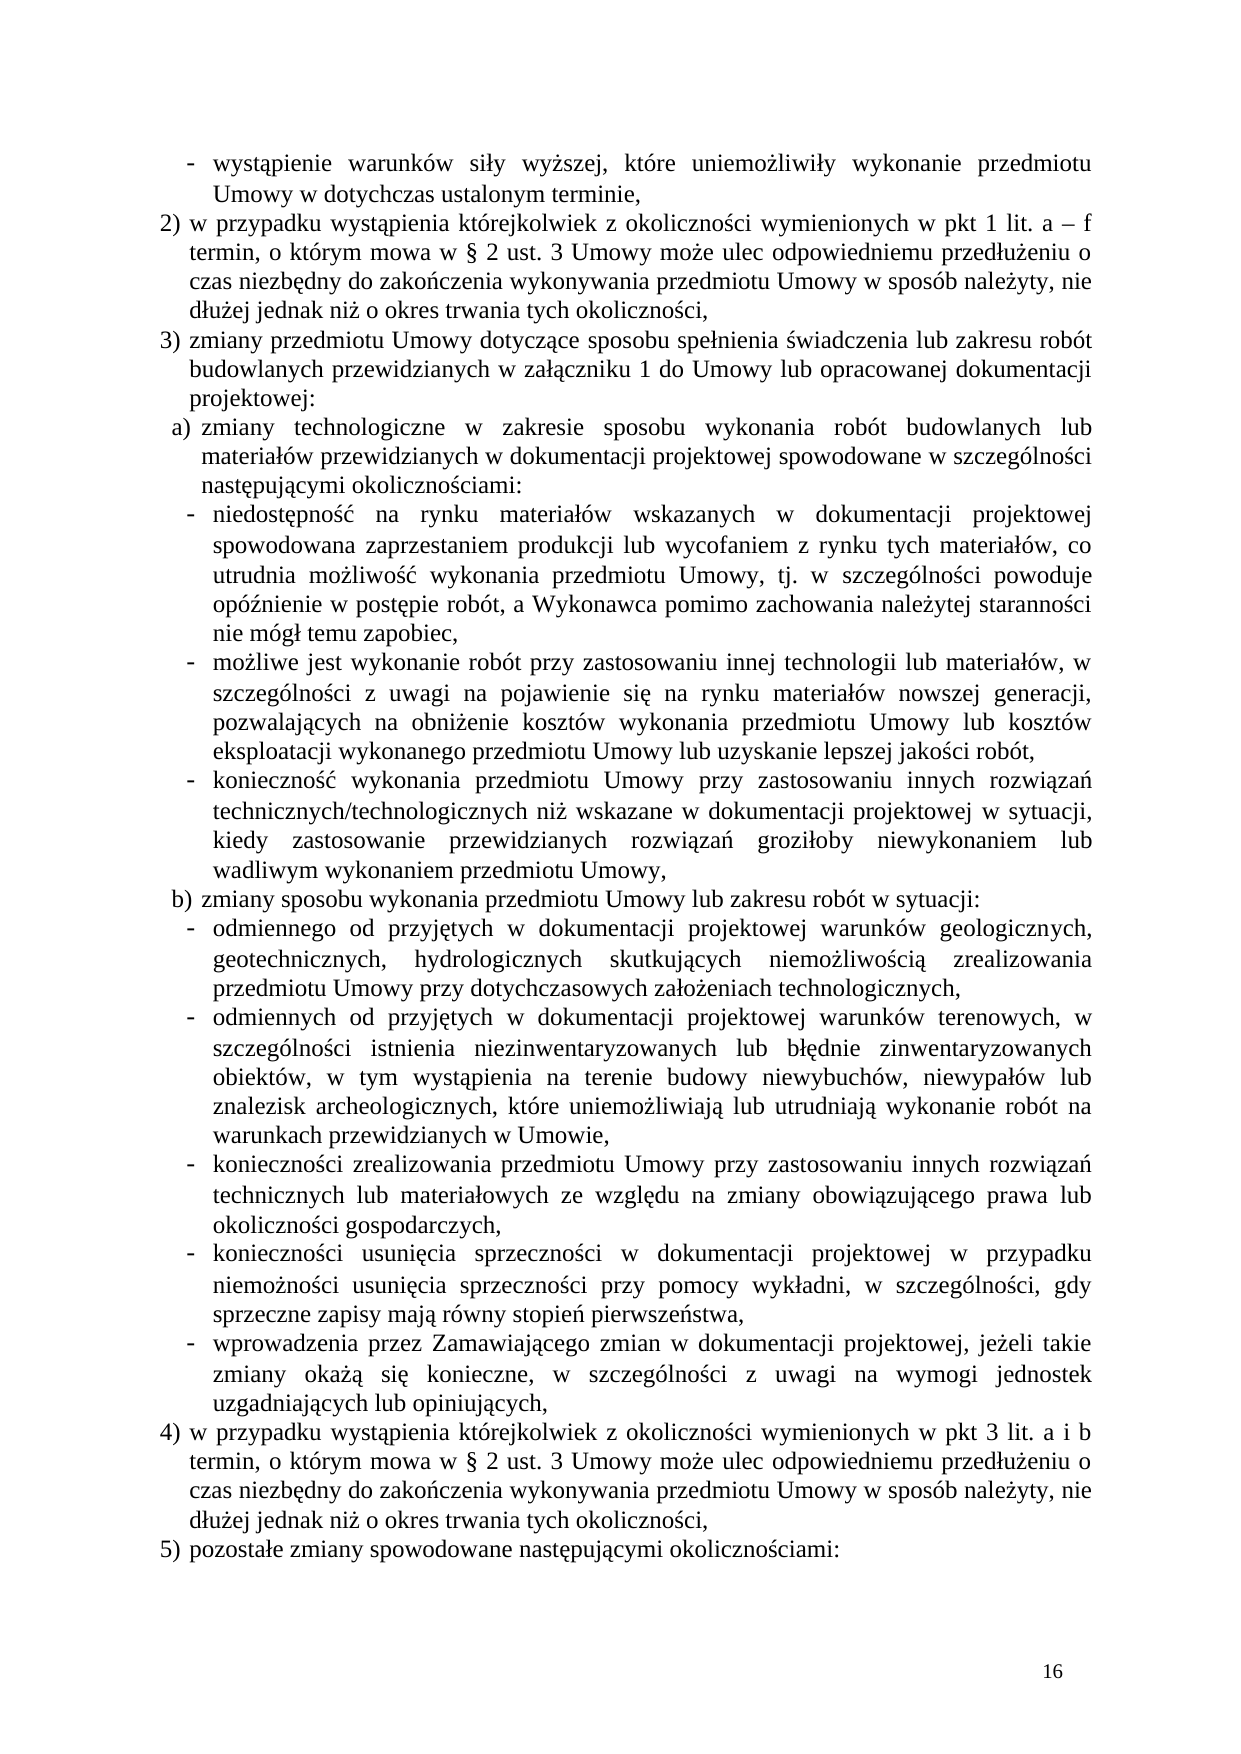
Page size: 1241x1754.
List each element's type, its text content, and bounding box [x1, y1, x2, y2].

list konieczność wykonania przedmiotu Umowy przy zastosowaniu innych rozwiązań technicznych/technologicznych niż wskazane w dokumentacji projektowej w sytuacji, kiedy zastosowanie przewidzianych rozwiązań groziłoby niewykonaniem lub wadliwym wykonaniem przedmiotu Umowy, [183, 765, 1092, 883]
list wystąpienie warunków siły wyższej, które uniemożliwiły wykonanie przedmiotu Umowy w dotychczas ustalonym terminie, [183, 148, 1092, 208]
list możliwe jest wykonanie robót przy zastosowaniu innej technologii lub materiałów, w szczególności z uwagi na pojawienie się na rynku materiałów nowszej generacji, pozwalających na obniżenie kosztów wykonania przedmiotu Umowy lub kosztów eksploatacji wykonanego przedmiotu Umowy lub uzyskanie lepszej jakości robót, [183, 647, 1092, 765]
list pozostałe zmiany spowodowane następującymi okolicznościami: [159, 1533, 1092, 1563]
list odmiennego od przyjętych w dokumentacji projektowej warunków geologicznych, geotechnicznych, hydrologicznych skutkujących niemożliwością zrealizowania przedmiotu Umowy przy dotychczasowych założeniach technologicznych, [183, 913, 1092, 1002]
list konieczności usunięcia sprzeczności w dokumentacji projektowej w przypadku niemożności usunięcia sprzeczności przy pomocy wykładni, w szczególności, gdy sprzeczne zapisy mają równy stopień pierwszeństwa, [183, 1238, 1092, 1328]
list odmiennych od przyjętych w dokumentacji projektowej warunków terenowych, w szczególności istnienia niezinwentaryzowanych lub błędnie zinwentaryzowanych obiektów, w tym wystąpienia na terenie budowy niewybuchów, niewypałów lub znalezisk archeologicznych, które uniemożliwiają lub utrudniają wykonanie robót na warunkach przewidzianych w Umowie, [183, 1002, 1092, 1149]
list konieczności zrealizowania przedmiotu Umowy przy zastosowaniu innych rozwiązań technicznych lub materiałowych ze względu na zmiany obowiązującego prawa lub okoliczności gospodarczych, [183, 1149, 1092, 1238]
list w przypadku wystąpienia którejkolwiek z okoliczności wymienionych w pkt 3 lit. a i b termin, o którym mowa w § 2 ust. 3 Umowy może ulec odpowiedniemu przedłużeniu o czas niezbędny do zakończenia wykonywania przedmiotu Umowy w sposób należyty, nie dłużej jednak niż o okres trwania tych okoliczności, [159, 1417, 1092, 1533]
list wprowadzenia przez Zamawiającego zmian w dokumentacji projektowej, jeżeli takie zmiany okażą się konieczne, w szczególności z uwagi na wymogi jednostek uzgadniających lub opiniujących, [183, 1328, 1092, 1417]
list zmiany technologiczne w zakresie sposobu wykonania robót budowlanych lub materiałów przewidzianych w dokumentacji projektowej spowodowane w szczególności następującymi okolicznościami: [171, 412, 1092, 499]
list zmiany przedmiotu Umowy dotyczące sposobu spełnienia świadczenia lub zakresu robót budowlanych przewidzianych w załączniku 1 do Umowy lub opracowanej dokumentacji projektowej: [159, 324, 1092, 412]
list w przypadku wystąpienia którejkolwiek z okoliczności wymienionych w pkt 1 lit. a – f termin, o którym mowa w § 2 ust. 3 Umowy może ulec odpowiedniemu przedłużeniu o czas niezbędny do zakończenia wykonywania przedmiotu Umowy w sposób należyty, nie dłużej jednak niż o okres trwania tych okoliczności, [159, 208, 1092, 324]
list zmiany sposobu wykonania przedmiotu Umowy lub zakresu robót w sytuacji: [171, 883, 1092, 913]
list niedostępność na rynku materiałów wskazanych w dokumentacji projektowej spowodowana zaprzestaniem produkcji lub wycofaniem z rynku tych materiałów, co utrudnia możliwość wykonania przedmiotu Umowy, tj. w szczególności powoduje opóźnienie w postępie robót, a Wykonawca pomimo zachowania należytej staranności nie mógł temu zapobiec, [183, 499, 1092, 647]
